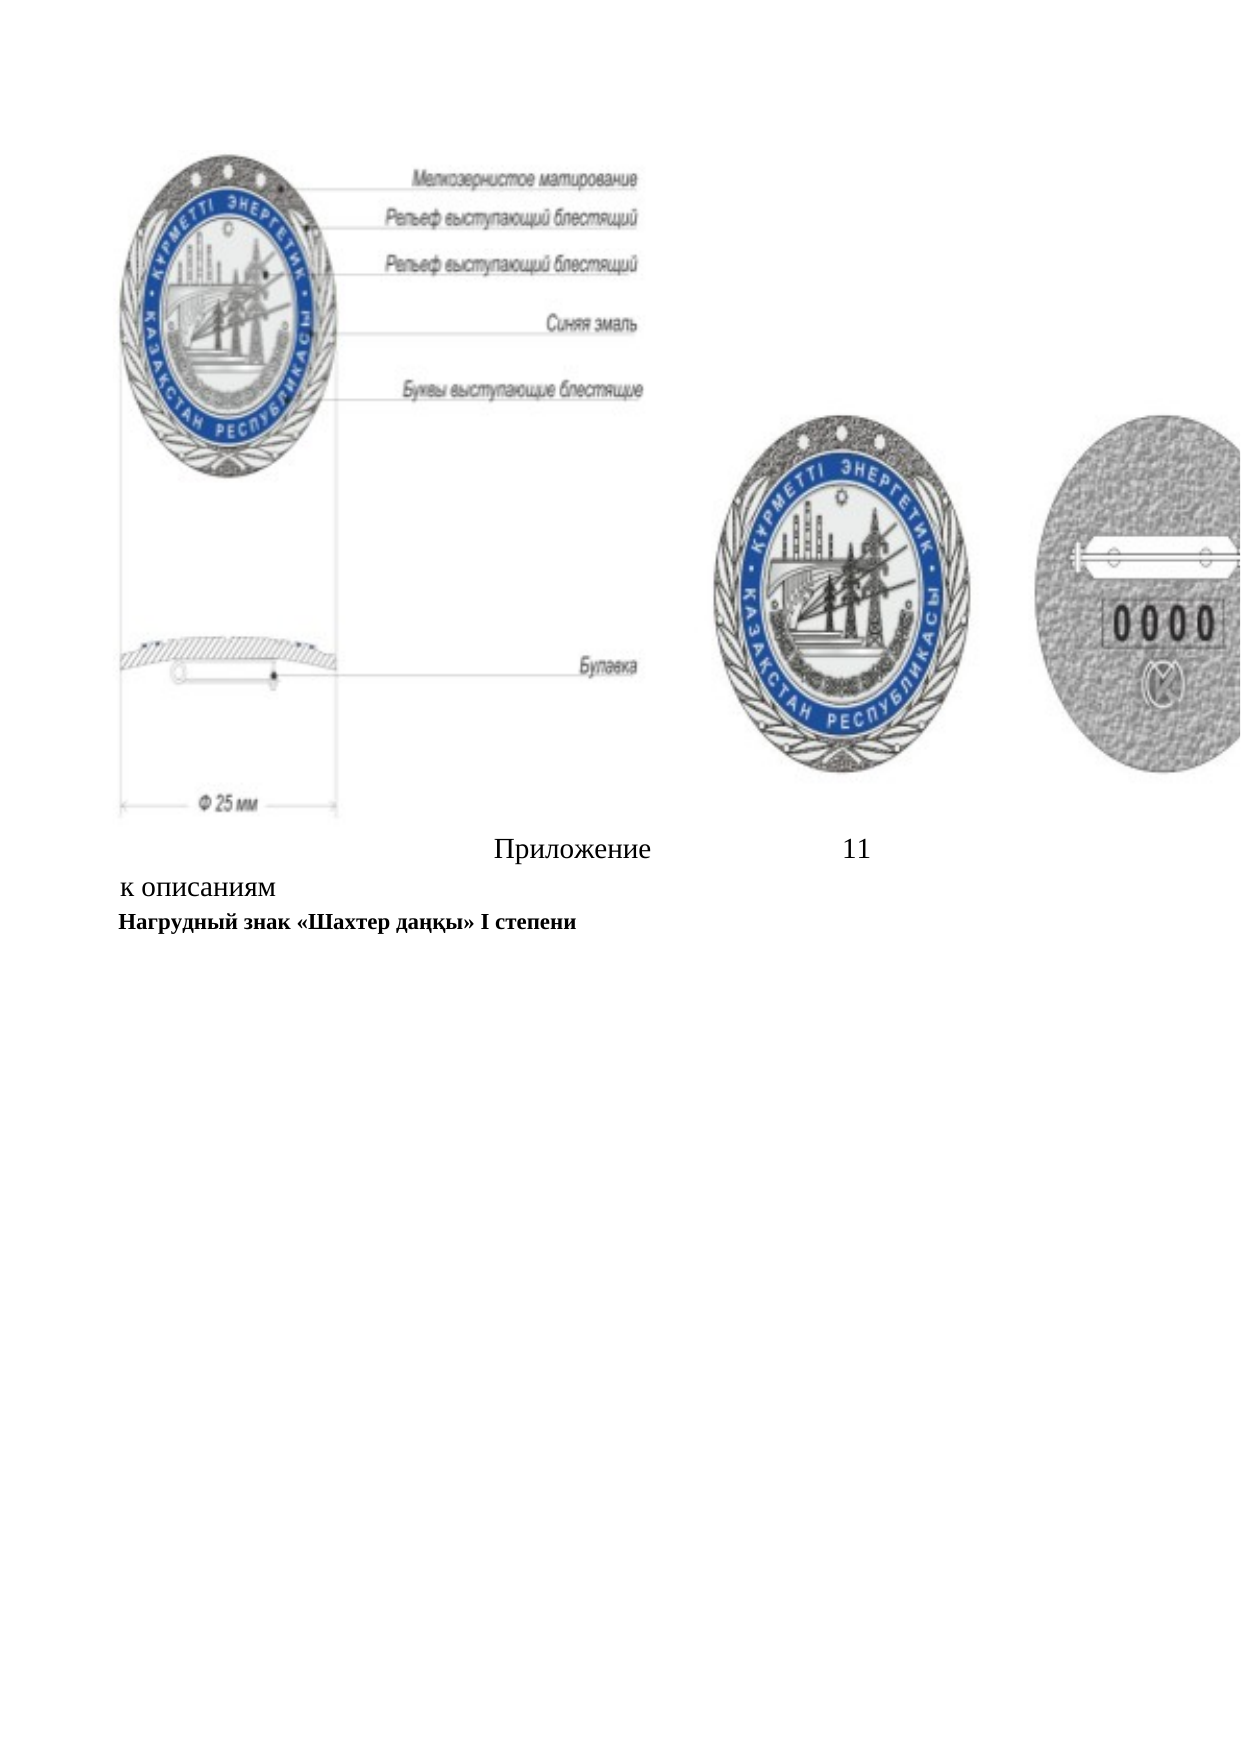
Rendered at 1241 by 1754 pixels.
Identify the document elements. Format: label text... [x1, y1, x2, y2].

text Нагрудный знак «Шахтер даңқы» I степени [112, 908, 1128, 934]
picture [112, 150, 1241, 827]
text Приложение 11 к описаниям [112, 831, 1128, 903]
